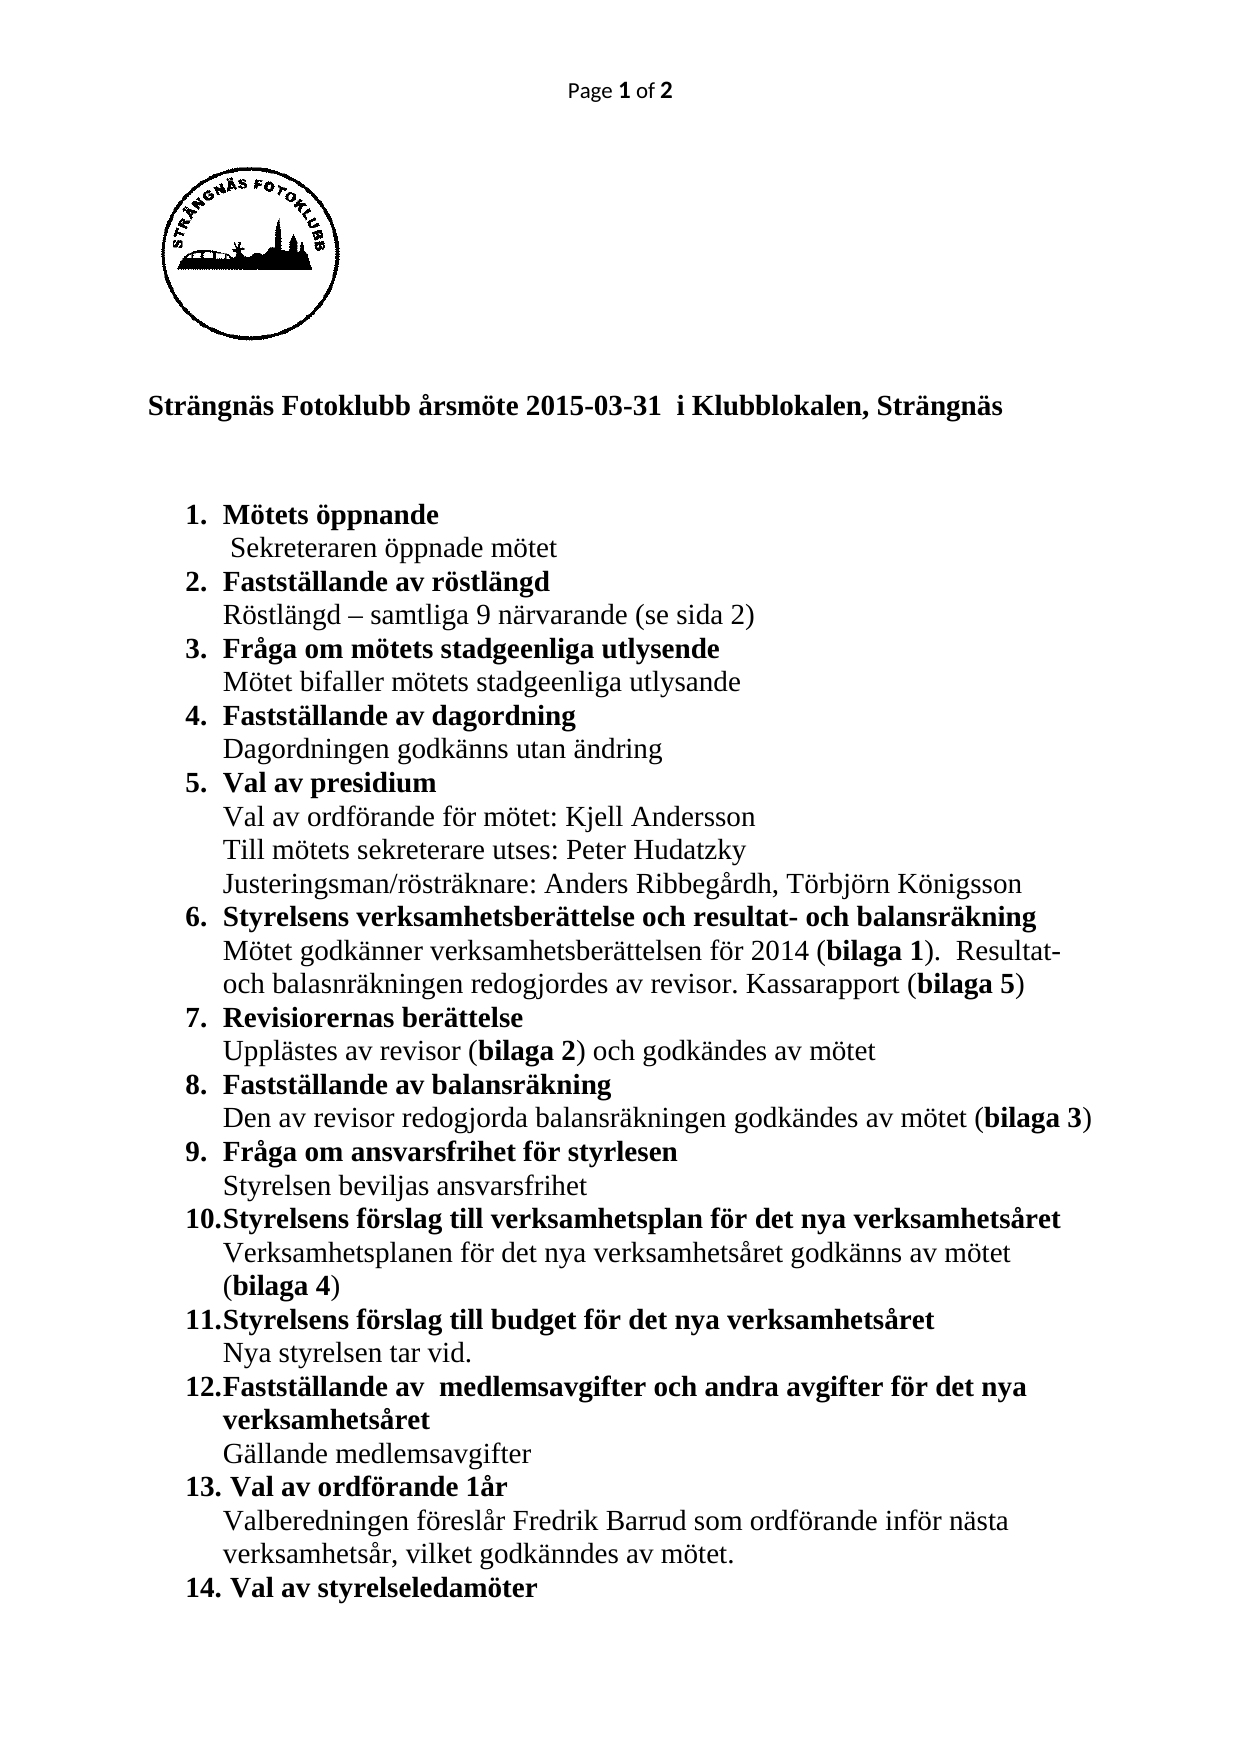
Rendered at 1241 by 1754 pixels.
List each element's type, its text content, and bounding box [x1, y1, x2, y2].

list Valberedningen föreslår Fredrik Barrud som ordförande inför nästa verksamhetsår, vilket godkänndes av mötet. [223, 1503, 1093, 1570]
list Mötet bifaller mötets stadgeenliga utlysande [223, 664, 1093, 698]
list Fastställande av dagordning [185, 698, 1093, 732]
list Röstlängd – samtliga 9 närvarande (se sida 2) [223, 597, 1093, 631]
list Val av presidium [185, 765, 1093, 799]
list Styrelsens verksamhetsberättelse och resultat- och balansräkning [185, 899, 1093, 933]
list Val av styrelseledamöter [185, 1570, 1093, 1604]
list Till mötets sekreterare utses: Peter Hudatzky [223, 832, 1093, 866]
list Mötets öppnande [185, 497, 1093, 530]
list Fråga om mötets stadgeenliga utlysende [185, 631, 1093, 664]
list Fastställande av röstlängd [185, 564, 1093, 597]
list Gällande medlemsavgifter [223, 1436, 1093, 1469]
list Val av ordförande för mötet: Kjell Andersson [223, 799, 1093, 832]
list Styrelsens förslag till verksamhetsplan för det nya verksamhetsåret [185, 1201, 1093, 1235]
list Styrelsen beviljas ansvarsfrihet [223, 1168, 1093, 1201]
text Strängnäs Fotoklubb årsmöte 2015-03-31 i Klubblokalen, Strängnäs [148, 388, 1093, 422]
list Revisiorernas berättelse [185, 1000, 1093, 1033]
list Upplästes av revisor (bilaga 2) och godkändes av mötet [223, 1033, 1093, 1067]
list Verksamhetsplanen för det nya verksamhetsåret godkänns av mötet (bilaga 4) [223, 1235, 1093, 1302]
list Sekreteraren öppnade mötet [223, 530, 1093, 564]
picture [147, 147, 359, 361]
list Styrelsens förslag till budget för det nya verksamhetsåret [185, 1302, 1093, 1335]
list Mötet godkänner verksamhetsberättelsen för 2014 (bilaga 1). Resultat- och balasnräkningen redogjordes av revisor. Kassarapport (bilaga 5) [223, 933, 1093, 1000]
list Dagordningen godkänns utan ändring [223, 732, 1093, 765]
list Den av revisor redogjorda balansräkningen godkändes av mötet (bilaga 3) [223, 1101, 1093, 1134]
list Nya styrelsen tar vid. [223, 1335, 1093, 1369]
list Fastställande av medlemsavgifter och andra avgifter för det nya verksamhetsåret [185, 1369, 1093, 1436]
list Fastställande av balansräkning [185, 1067, 1093, 1101]
list Fråga om ansvarsfrihet för styrlesen [185, 1134, 1093, 1168]
list Justeringsman/rösträknare: Anders Ribbegårdh, Törbjörn Königsson [223, 866, 1093, 899]
list Val av ordförande 1år [185, 1469, 1093, 1503]
